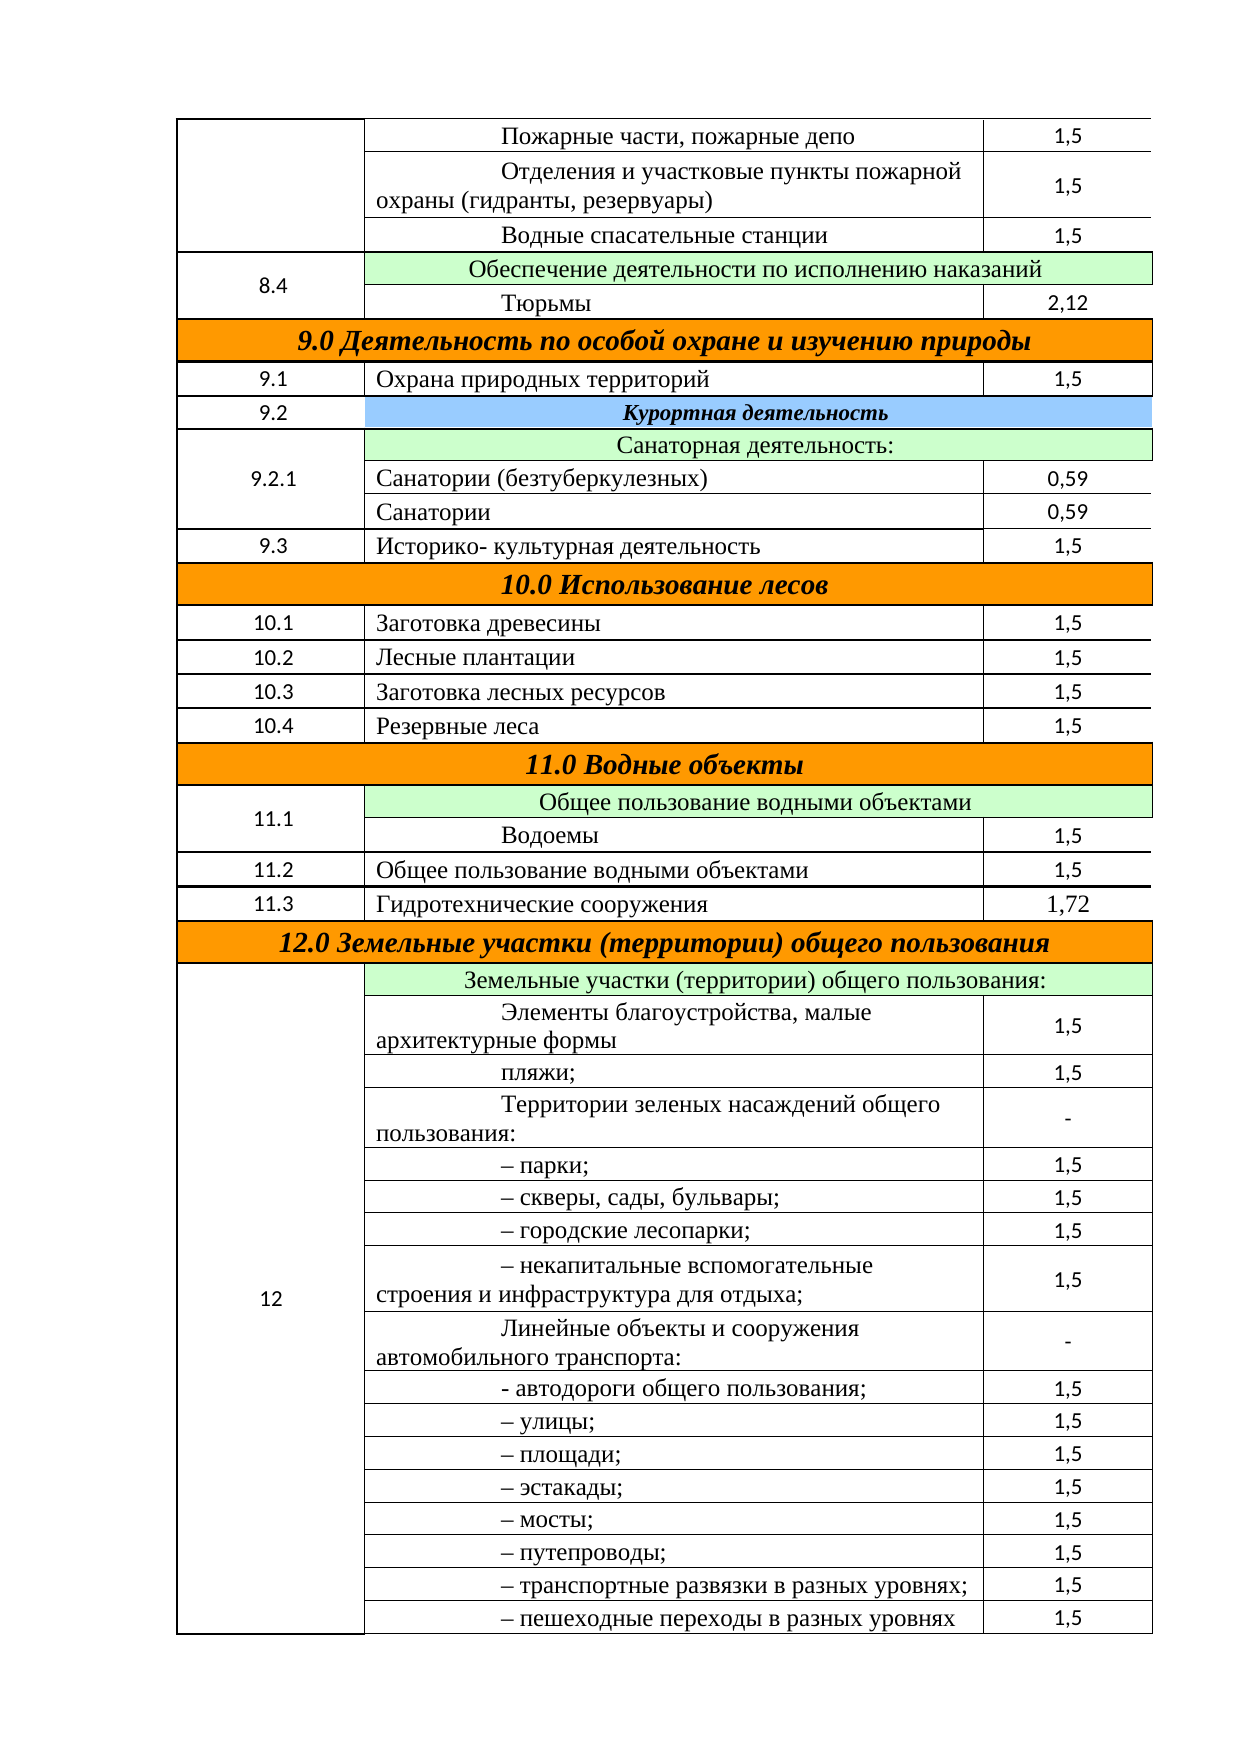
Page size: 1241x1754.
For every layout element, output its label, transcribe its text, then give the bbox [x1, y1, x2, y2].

table_cell - [984, 1088, 1152, 1147]
table_cell 1,5 [984, 1148, 1152, 1179]
table_cell - [984, 1312, 1152, 1370]
table_cell 1,5 [984, 363, 1152, 395]
table_cell 1,72 [984, 885, 1152, 920]
table_cell 2,12 [984, 285, 1152, 318]
table_cell – площади; [365, 1437, 983, 1469]
table_cell Гидротехнические сооружения [365, 888, 983, 920]
table_cell 1,5 [984, 818, 1152, 851]
table_cell 1,5 [984, 1535, 1152, 1567]
table_cell 1,5 [984, 1437, 1152, 1469]
table_cell 1,5 [984, 606, 1152, 638]
table_cell Резервные леса [365, 709, 983, 742]
table_cell Земельные участки (территории) общего пользования: [365, 964, 1152, 995]
table_cell 1,5 [983, 118, 1152, 151]
table_cell 1,5 [984, 639, 1152, 673]
table_cell Водоемы [365, 818, 983, 851]
table_cell – скверы, сады, бульвары; [365, 1181, 983, 1212]
table_cell 1,5 [984, 673, 1152, 707]
table_cell – эстакады; [365, 1470, 983, 1502]
table_cell Отделения и участковые пункты пожарной охраны (гидранты, резервуары) [365, 152, 983, 217]
table_cell 10.0 Использование лесов [178, 564, 1152, 604]
table_cell – парки; [365, 1148, 983, 1179]
table_cell 11.3 [178, 888, 364, 920]
table_cell Санаторная деятельность: [365, 430, 1152, 460]
table_cell – городские лесопарки; [365, 1213, 983, 1245]
table_cell 1,5 [984, 1601, 1152, 1633]
table_cell Заготовка лесных ресурсов [365, 675, 983, 707]
table_cell – пешеходные переходы в разных уровнях [365, 1601, 983, 1633]
table_cell 1,5 [984, 1213, 1152, 1245]
table_cell 10.4 [178, 709, 364, 742]
table_cell Элементы благоустройства, малые архитектурные формы [365, 996, 983, 1054]
table_cell 1,5 [984, 1181, 1152, 1212]
table_cell 1,5 [984, 1055, 1152, 1087]
table_cell 1,5 [984, 1503, 1152, 1534]
table_cell 10.2 [178, 641, 364, 673]
table_cell - автодороги общего пользования; [365, 1371, 983, 1403]
table_cell Тюрьмы [365, 285, 983, 318]
table_cell 1,5 [984, 996, 1152, 1054]
table_cell 9.2 [178, 397, 364, 427]
table_cell Обеспечение деятельности по исполнению наказаний [365, 253, 1152, 284]
table_cell Общее пользование водными объектами [365, 853, 983, 885]
table_cell Санатории [365, 494, 983, 527]
table_cell Территории зеленых насаждений общего пользования: [365, 1088, 983, 1147]
table_cell 1,5 [984, 1404, 1152, 1436]
table_cell 9.2.1 [178, 430, 364, 527]
table_cell Пожарные части, пожарные депо [365, 119, 983, 151]
table_cell 12 [178, 964, 364, 1633]
table_cell 1,5 [984, 851, 1152, 885]
table_cell – улицы; [365, 1404, 983, 1436]
table_cell 8.4 [178, 253, 364, 318]
table_cell 11.0 Водные объекты [178, 744, 1152, 784]
table_cell 1,5 [984, 1470, 1152, 1502]
table_cell – некапитальные вспомогательные строения и инфраструктура для отдыха; [365, 1246, 983, 1311]
table_cell Водные спасательные станции [365, 218, 983, 251]
table_cell Санатории (безтуберкулезных) [365, 461, 983, 493]
table_cell – путепроводы; [365, 1535, 983, 1567]
table_cell 1,5 [984, 1371, 1152, 1403]
table_cell 0,59 [984, 461, 1152, 493]
table_cell 10.3 [178, 675, 364, 707]
table_cell 11.2 [178, 853, 364, 885]
table_cell Общее пользование водными объектами [365, 786, 1152, 817]
table_cell Линейные объекты и сооружения автомобильного транспорта: [365, 1312, 983, 1370]
table_cell – транспортные развязки в разных уровнях; [365, 1568, 983, 1600]
table_cell 1,5 [984, 528, 1152, 562]
table_cell 1,5 [984, 217, 1152, 251]
table_cell Историко- культурная деятельность [365, 530, 983, 562]
table_cell 11.1 [178, 786, 364, 851]
table_cell 9.1 [178, 363, 364, 395]
table_cell Курортная деятельность [365, 397, 1152, 427]
table_cell 9.0 Деятельность по особой охране и изучению природы [178, 320, 1152, 360]
table_cell Заготовка древесины [365, 606, 983, 638]
table_cell 1,5 [984, 1568, 1152, 1600]
table_cell 1,5 [984, 707, 1152, 742]
table_cell пляжи; [365, 1055, 983, 1087]
table_cell 12.0 Земельные участки (территории) общего пользования [178, 922, 1152, 962]
table_cell 1,5 [984, 151, 1152, 217]
table_cell 0,59 [984, 493, 1152, 527]
table_cell 10.1 [178, 606, 364, 638]
table_cell – мосты; [365, 1503, 983, 1534]
table_cell Лесные плантации [365, 641, 983, 673]
table_cell 9.3 [178, 530, 364, 562]
table_cell 1,5 [984, 1246, 1152, 1311]
table_cell Охрана природных территорий [365, 363, 983, 395]
